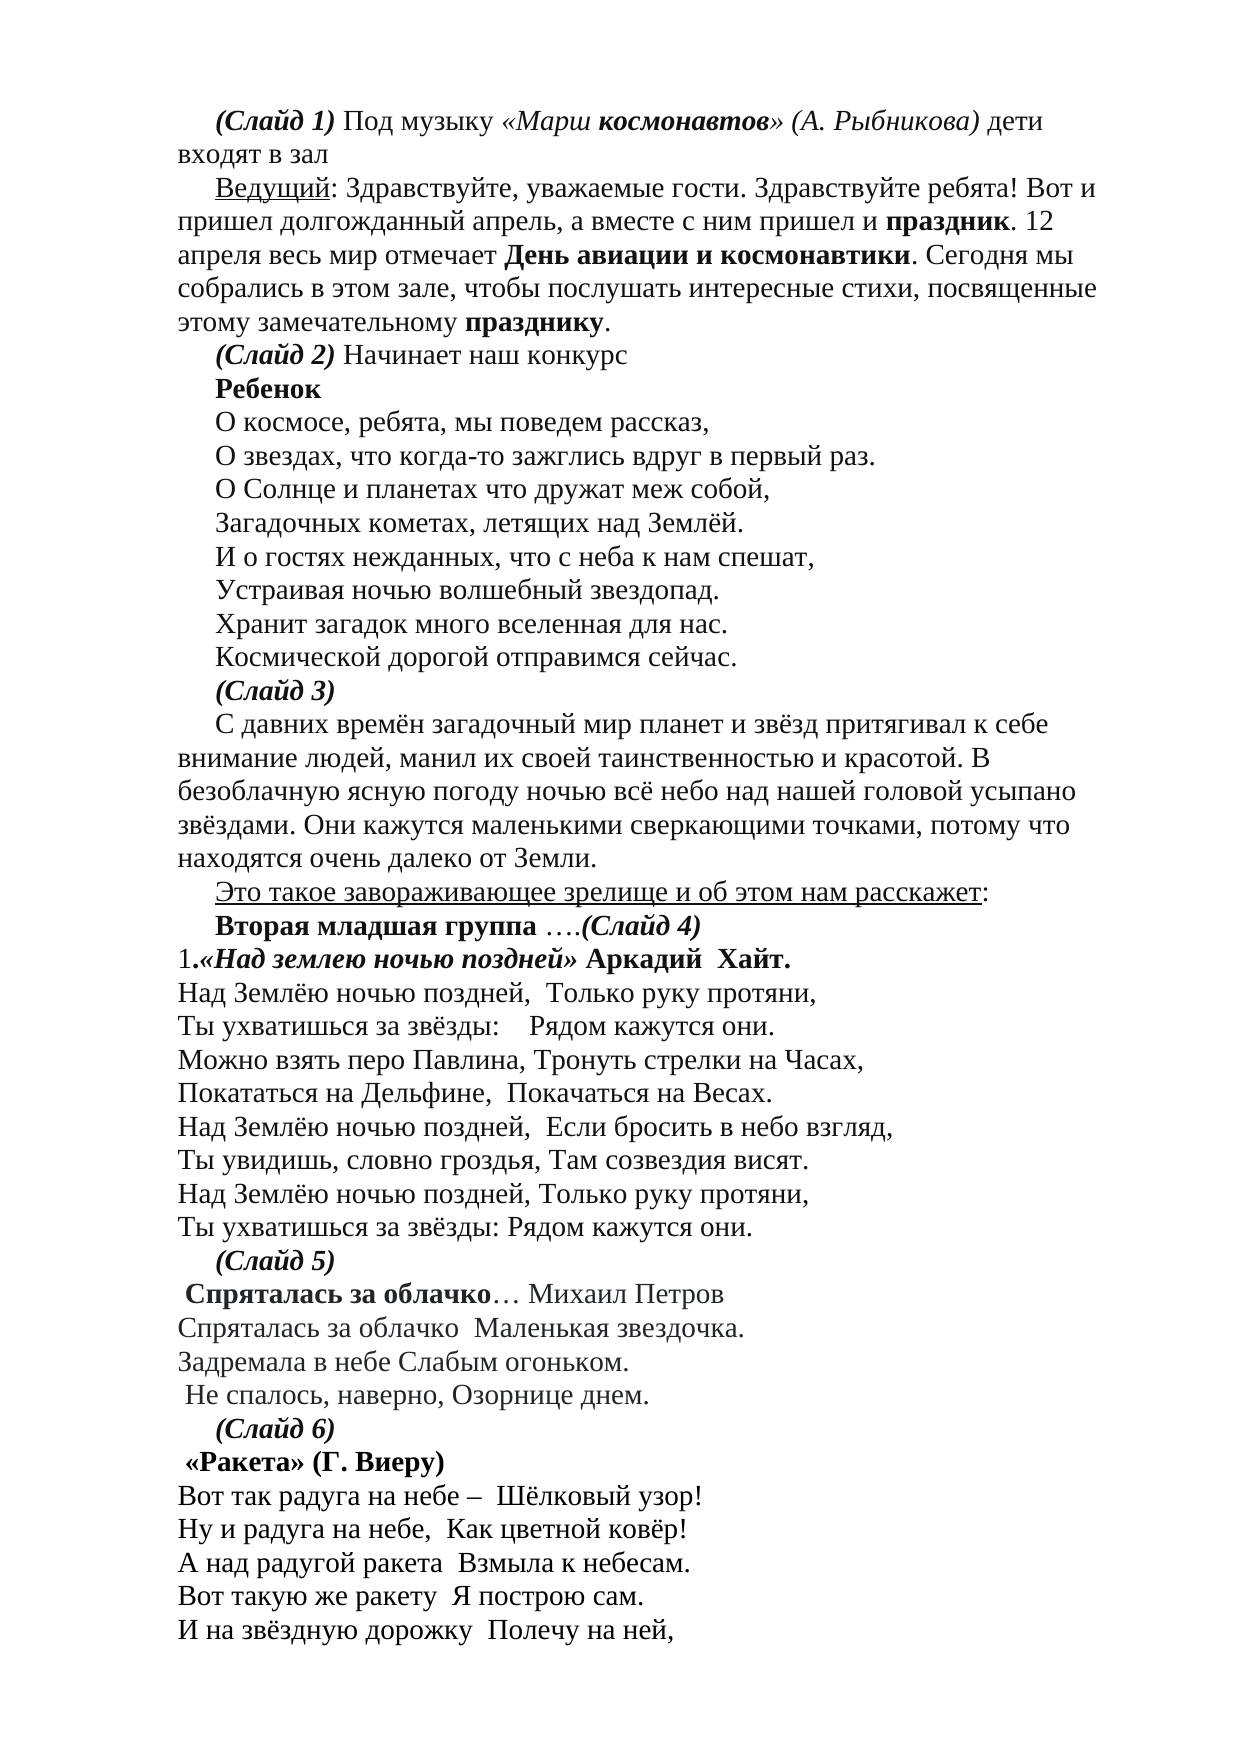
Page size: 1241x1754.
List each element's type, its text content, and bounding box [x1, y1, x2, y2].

text О космосе, ребята, мы поведем рассказ, [177, 404, 1122, 438]
text Ты ухватишься за звёзды: Рядом кажутся они. [177, 1008, 1122, 1042]
text Можно взять перо Павлина, Тронуть стрелки на Часах, [177, 1042, 1122, 1075]
text (Слайд 3) [177, 673, 1122, 706]
text Ты ухватишься за звёзды: Рядом кажутся они. [177, 1209, 1122, 1243]
text Над Землёю ночью поздней, Только руку протяни, [177, 1176, 1122, 1209]
text Ребенок [177, 371, 1122, 404]
text (Слайд 1) Под музыку «Марш космонавтов» (А. Рыбникова) дети входят в зал [177, 103, 1122, 170]
text Это такое завораживающее зрелище и об этом нам расскажет: [177, 874, 1122, 908]
text Над Землёю ночью поздней, Если бросить в небо взгляд, [177, 1109, 1122, 1142]
text Космической дорогой отправимся сейчас. [177, 639, 1122, 673]
text Ты увидишь, словно гроздья, Там созвездия висят. [177, 1142, 1122, 1176]
text О звездах, что когда-то зажглись вдруг в первый раз. [177, 438, 1122, 472]
text (Слайд 5) [177, 1243, 1122, 1277]
text «Ракета» (Г. Виеру) [177, 1444, 1122, 1478]
text Загадочных кометах, летящих над Землёй. [177, 505, 1122, 539]
text Ну и радуга на небе, Как цветной ковёр! [177, 1511, 1122, 1545]
text Вот так радуга на небе – Шёлковый узор! [177, 1478, 1122, 1511]
text Не спалось, наверно, Озорнице днем. [177, 1377, 1122, 1411]
text С давних времён загадочный мир планет и звёзд притягивал к себе внимание людей, манил их своей таинственностью и красотой. В безоблачную ясную погоду ночью всё небо над нашей головой усыпано звёздами. Они кажутся маленькими сверкающими точками, потому что находятся очень далеко от Земли. [177, 706, 1122, 874]
text О Солнце и планетах что дружат меж собой, [177, 472, 1122, 505]
text А над радугой ракета Взмыла к небесам. [177, 1545, 1122, 1578]
text 1.«Над землею ночью поздней» Аркадий Хайт. [177, 941, 1122, 975]
text (Слайд 6) [177, 1411, 1122, 1444]
text Вторая младшая группа ….(Слайд 4) [177, 908, 1122, 941]
text И о гостях нежданных, что с неба к нам спешат, [177, 539, 1122, 572]
text Спряталась за облачко Маленькая звездочка. Задремала в небе Слабым огоньком. [177, 1310, 1122, 1377]
text Спряталась за облачко… Михаил Петров [177, 1277, 1122, 1310]
text Над Землёю ночью поздней, Только руку протяни, [177, 975, 1122, 1008]
text Вот такую же ракету Я построю сам. [177, 1578, 1122, 1612]
text И на звёздную дорожку Полечу на ней, [177, 1612, 1122, 1646]
text Устраивая ночью волшебный звездопад. [177, 572, 1122, 606]
text Покататься на Дельфине, Покачаться на Весах. [177, 1075, 1122, 1109]
text Хранит загадок много вселенная для нас. [177, 606, 1122, 639]
text (Слайд 2) Начинает наш конкурс [177, 337, 1122, 371]
text Ведущий: Здравствуйте, уважаемые гости. Здравствуйте ребята! Вот и пришел долгожданный апрель, а вместе с ним пришел и праздник. 12 апреля весь мир отмечает День авиации и космонавтики. Сегодня мы собрались в этом зале, чтобы послушать интересные стихи, посвященные этому замечательному празднику. [177, 170, 1122, 337]
